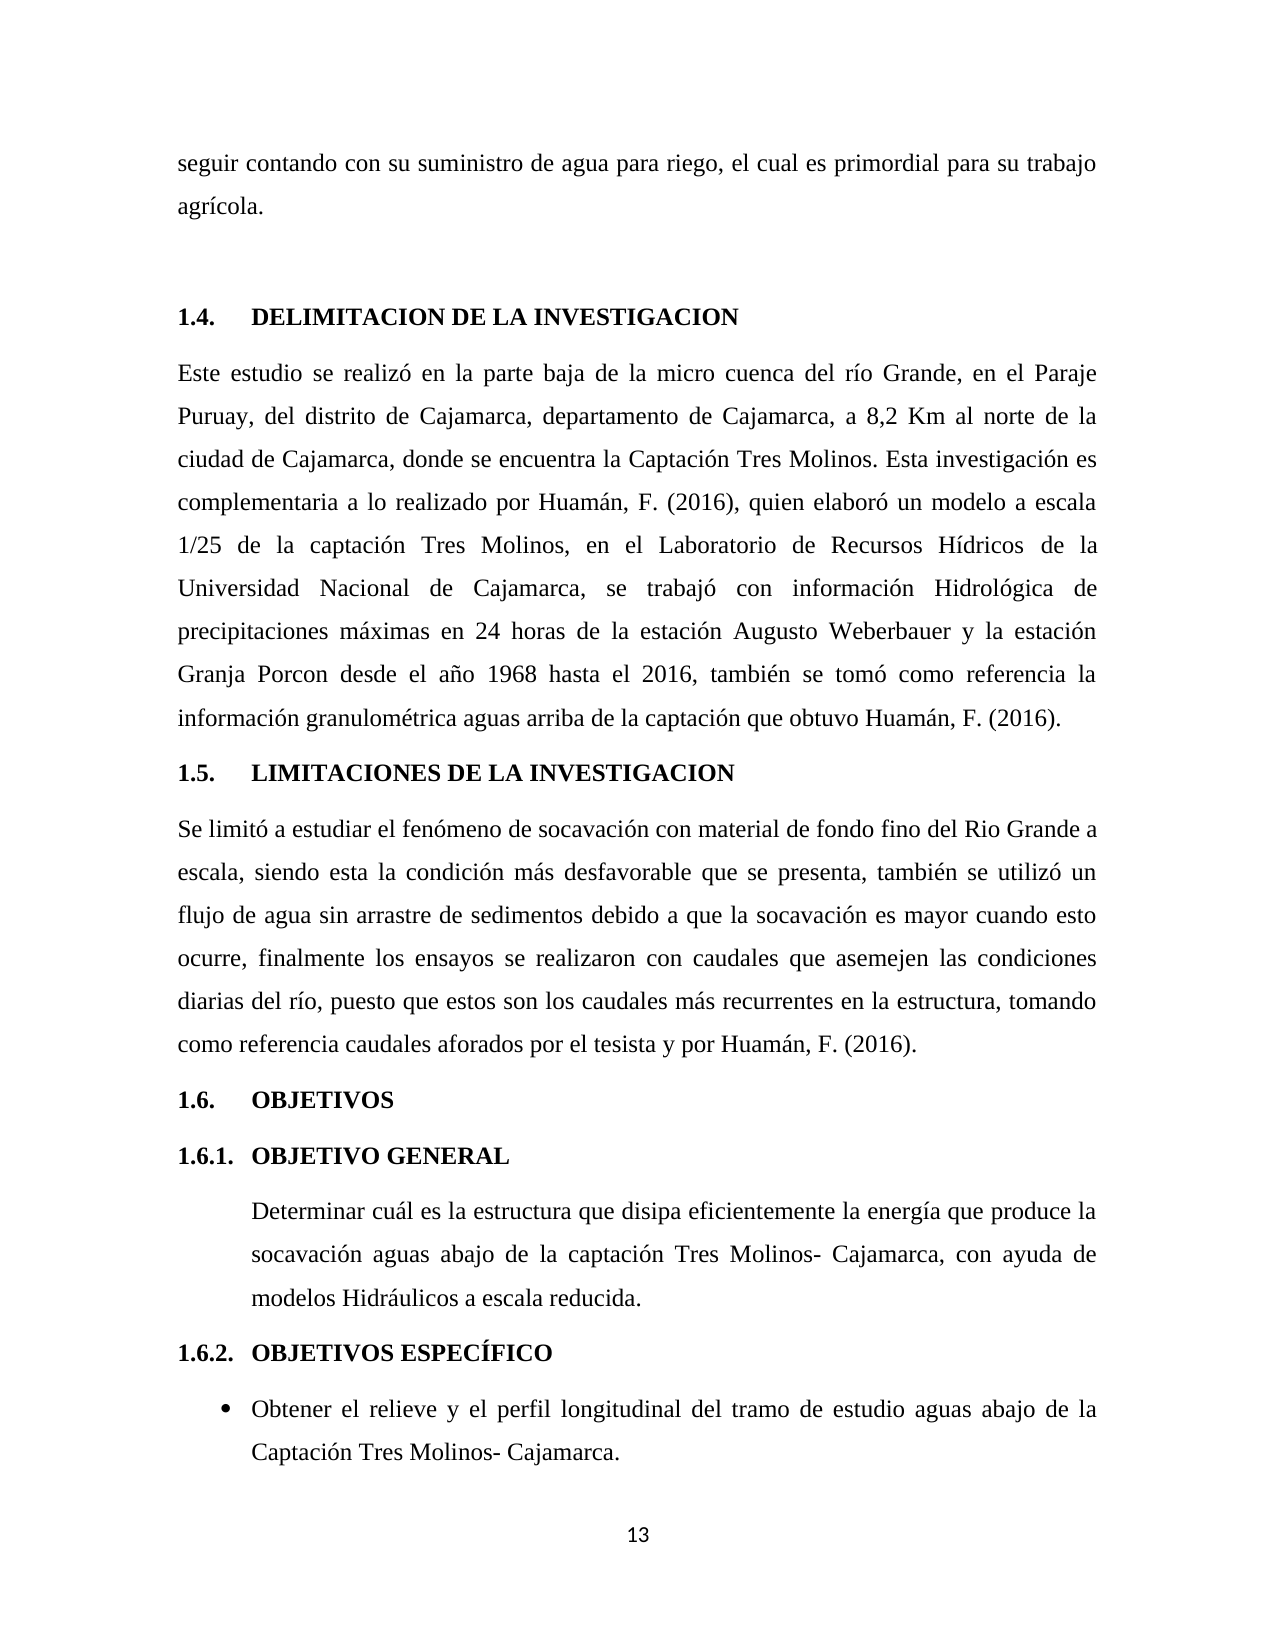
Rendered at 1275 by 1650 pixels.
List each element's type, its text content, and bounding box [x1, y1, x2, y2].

text Se limitó a estudiar el fenómeno de socavación con material de fondo fino del Rio Grande a escala, siendo esta la condición más desfavorable que se presenta, también se utilizó un flujo de agua sin arrastre de sedimentos debido a que la socavación es mayor cuando esto ocurre, finalmente los ensayos se realizaron con caudales que asemejen las condiciones diarias del río, puesto que estos son los caudales más recurrentes en la estructura, tomando como referencia caudales aforados por el tesista y por Huamán, F. (2016). [177, 814, 1098, 1058]
text Este estudio se realizó en la parte baja de la micro cuenca del río Grande, en el Paraje Puruay, del distrito de Cajamarca, departamento de Cajamarca, a 8,2 Km al norte de la ciudad de Cajamarca, donde se encuentra la Captación Tres Molinos. Esta investigación es complementaria a lo realizado por Huamán, F. (2016), quien elaboró un modelo a escala 1/25 de la captación Tres Molinos, en el Laboratorio de Recursos Hídricos de la Universidad Nacional de Cajamarca, se trabajó con información Hidrológica de precipitaciones máximas en 24 horas de la estación Augusto Weberbauer y la estación Granja Porcon desde el año 1968 hasta el 2016, también se tomó como referencia la información granulométrica aguas arriba de la captación que obtuvo Huamán, F. (2016). [177, 358, 1098, 731]
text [177, 148, 1098, 219]
list LIMITACIONES DE LA INVESTIGACION [177, 758, 1098, 787]
list OBJETIVO GENERAL [177, 1141, 1098, 1169]
list OBJETIVOS ESPECÍFICO [177, 1338, 1098, 1367]
list Obtener el relieve y el perfil longitudinal del tramo de estudio aguas abajo de la Captación Tres Molinos- Cajamarca. [221, 1394, 1098, 1466]
list Determinar cuál es la estructura que disipa eficientemente la energía que produce la socavación aguas abajo de la captación Tres Molinos- Cajamarca, con ayuda de modelos Hidráulicos a escala reducida. [251, 1196, 1098, 1311]
list DELIMITACION DE LA INVESTIGACION [177, 302, 1098, 331]
list OBJETIVOS [177, 1085, 1098, 1114]
